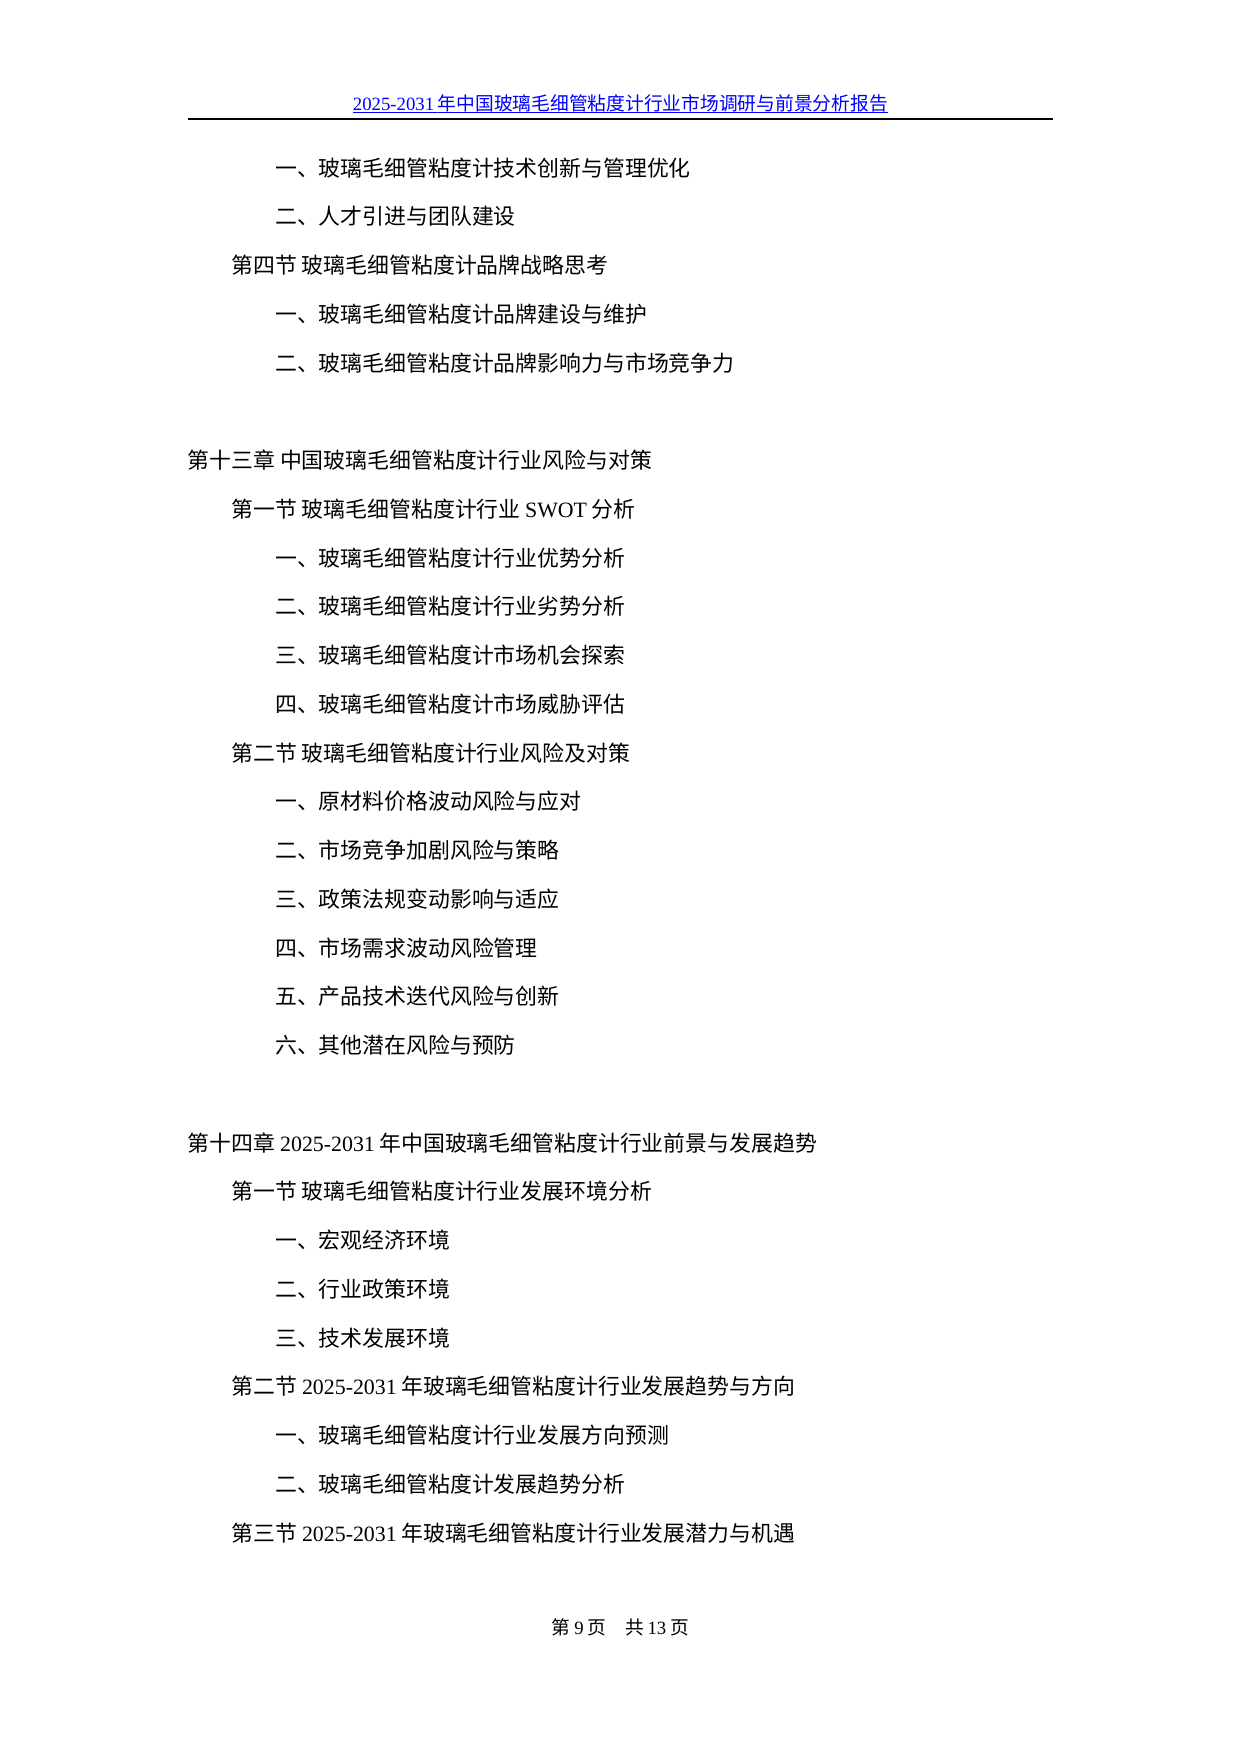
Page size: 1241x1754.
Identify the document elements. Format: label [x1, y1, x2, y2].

text [187, 150, 1053, 1548]
